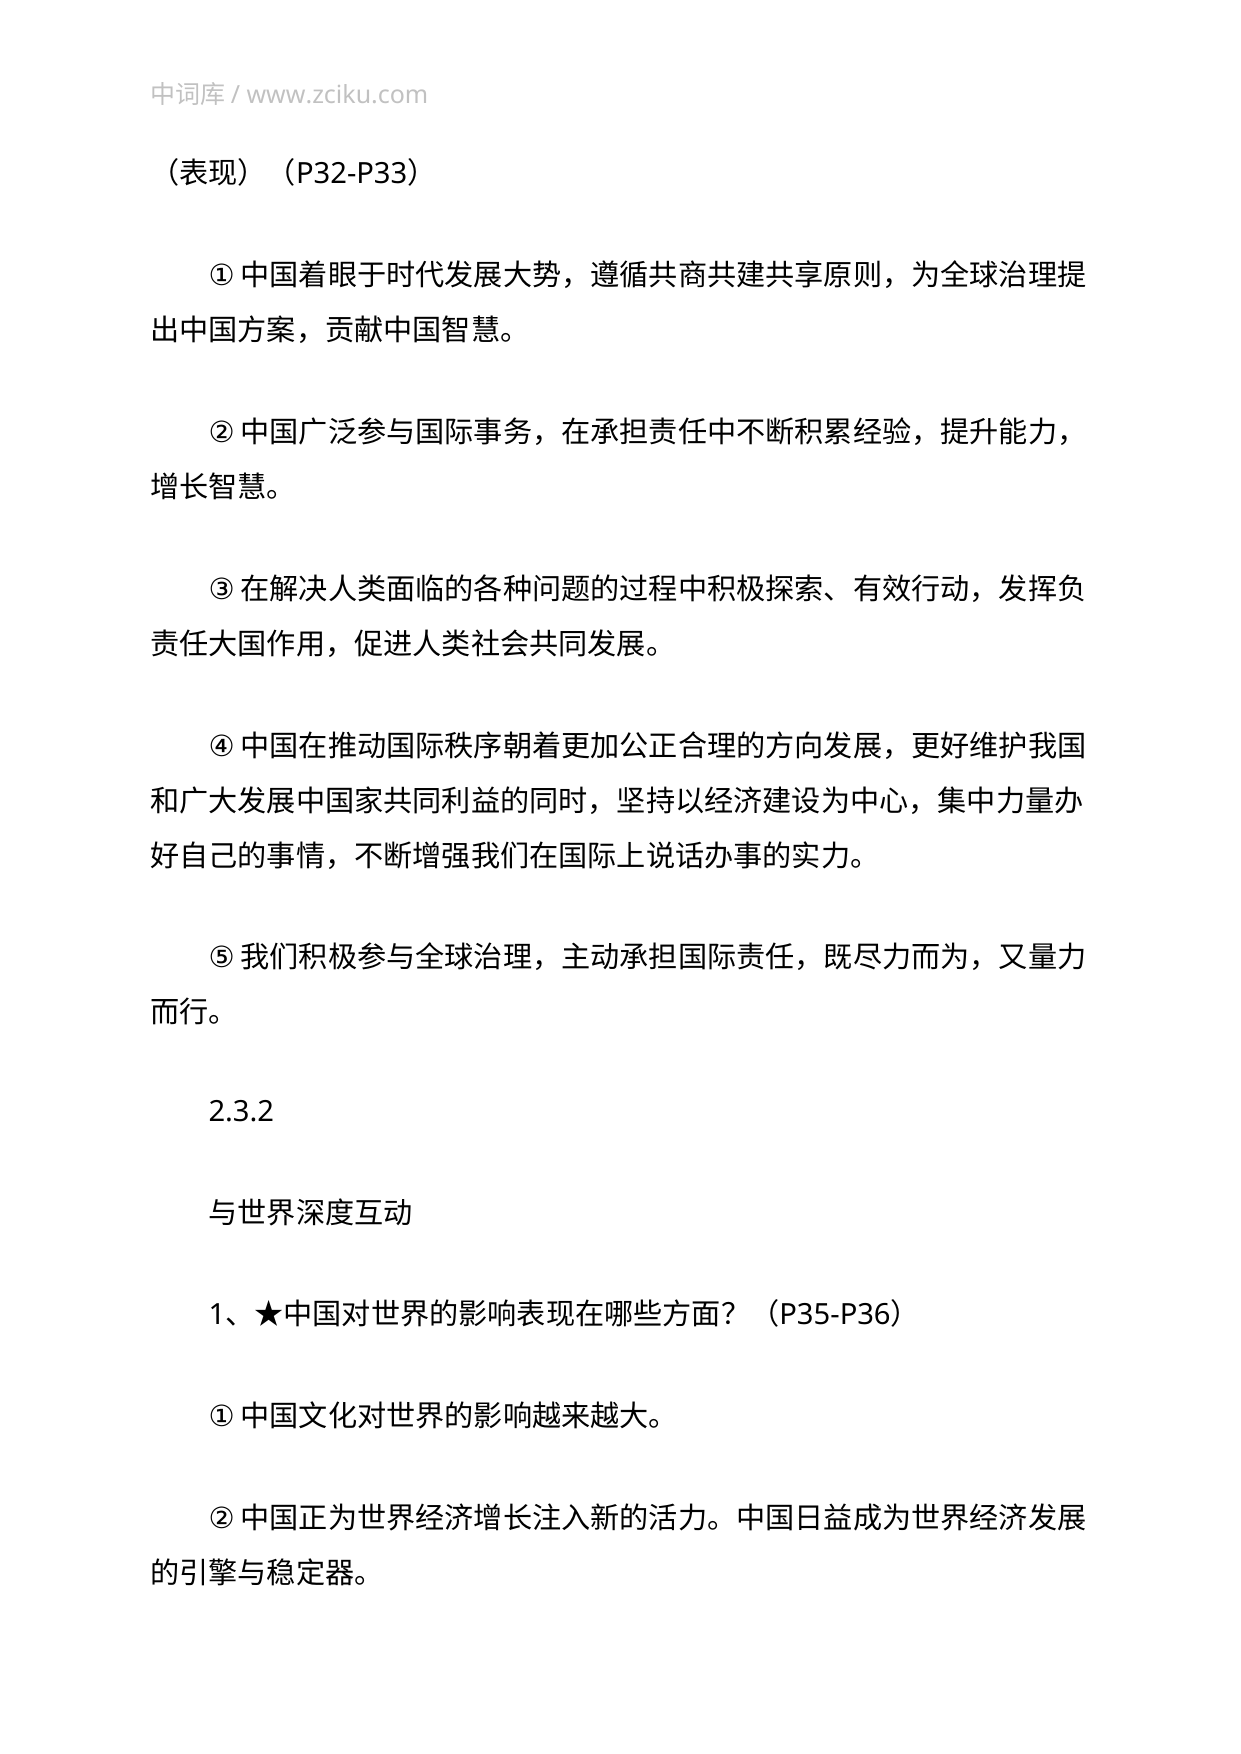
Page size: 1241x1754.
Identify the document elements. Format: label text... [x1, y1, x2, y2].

text ③在解决人类面临的各种问题的过程中积极探索、有效行动，发挥负责任大国作用，促进人类社会共同发展。 [150, 566, 1090, 663]
text 1、★中国对世界的影响表现在哪些方面？（P35-P36） [150, 1291, 1090, 1333]
text ②中国广泛参与国际事务，在承担责任中不断积累经验，提升能力，增长智慧。 [150, 409, 1090, 506]
text ①中国着眼于时代发展大势，遵循共商共建共享原则，为全球治理提出中国方案，贡献中国智慧。 [150, 252, 1090, 349]
text 2.3.2 [150, 1091, 1090, 1130]
text 与世界深度互动 [150, 1189, 1090, 1231]
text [150, 150, 1090, 192]
text ④中国在推动国际秩序朝着更加公正合理的方向发展，更好维护我国和广大发展中国家共同利益的同时，坚持以经济建设为中心，集中力量办好自己的事情，不断增强我们在国际上说话办事的实力。 [150, 722, 1090, 874]
text ②中国正为世界经济增长注入新的活力。中国日益成为世界经济发展的引擎与稳定器。 [150, 1495, 1090, 1592]
text ①中国文化对世界的影响越来越大。 [150, 1393, 1090, 1435]
text ⑤我们积极参与全球治理，主动承担国际责任，既尽力而为，又量力而行。 [150, 934, 1090, 1031]
